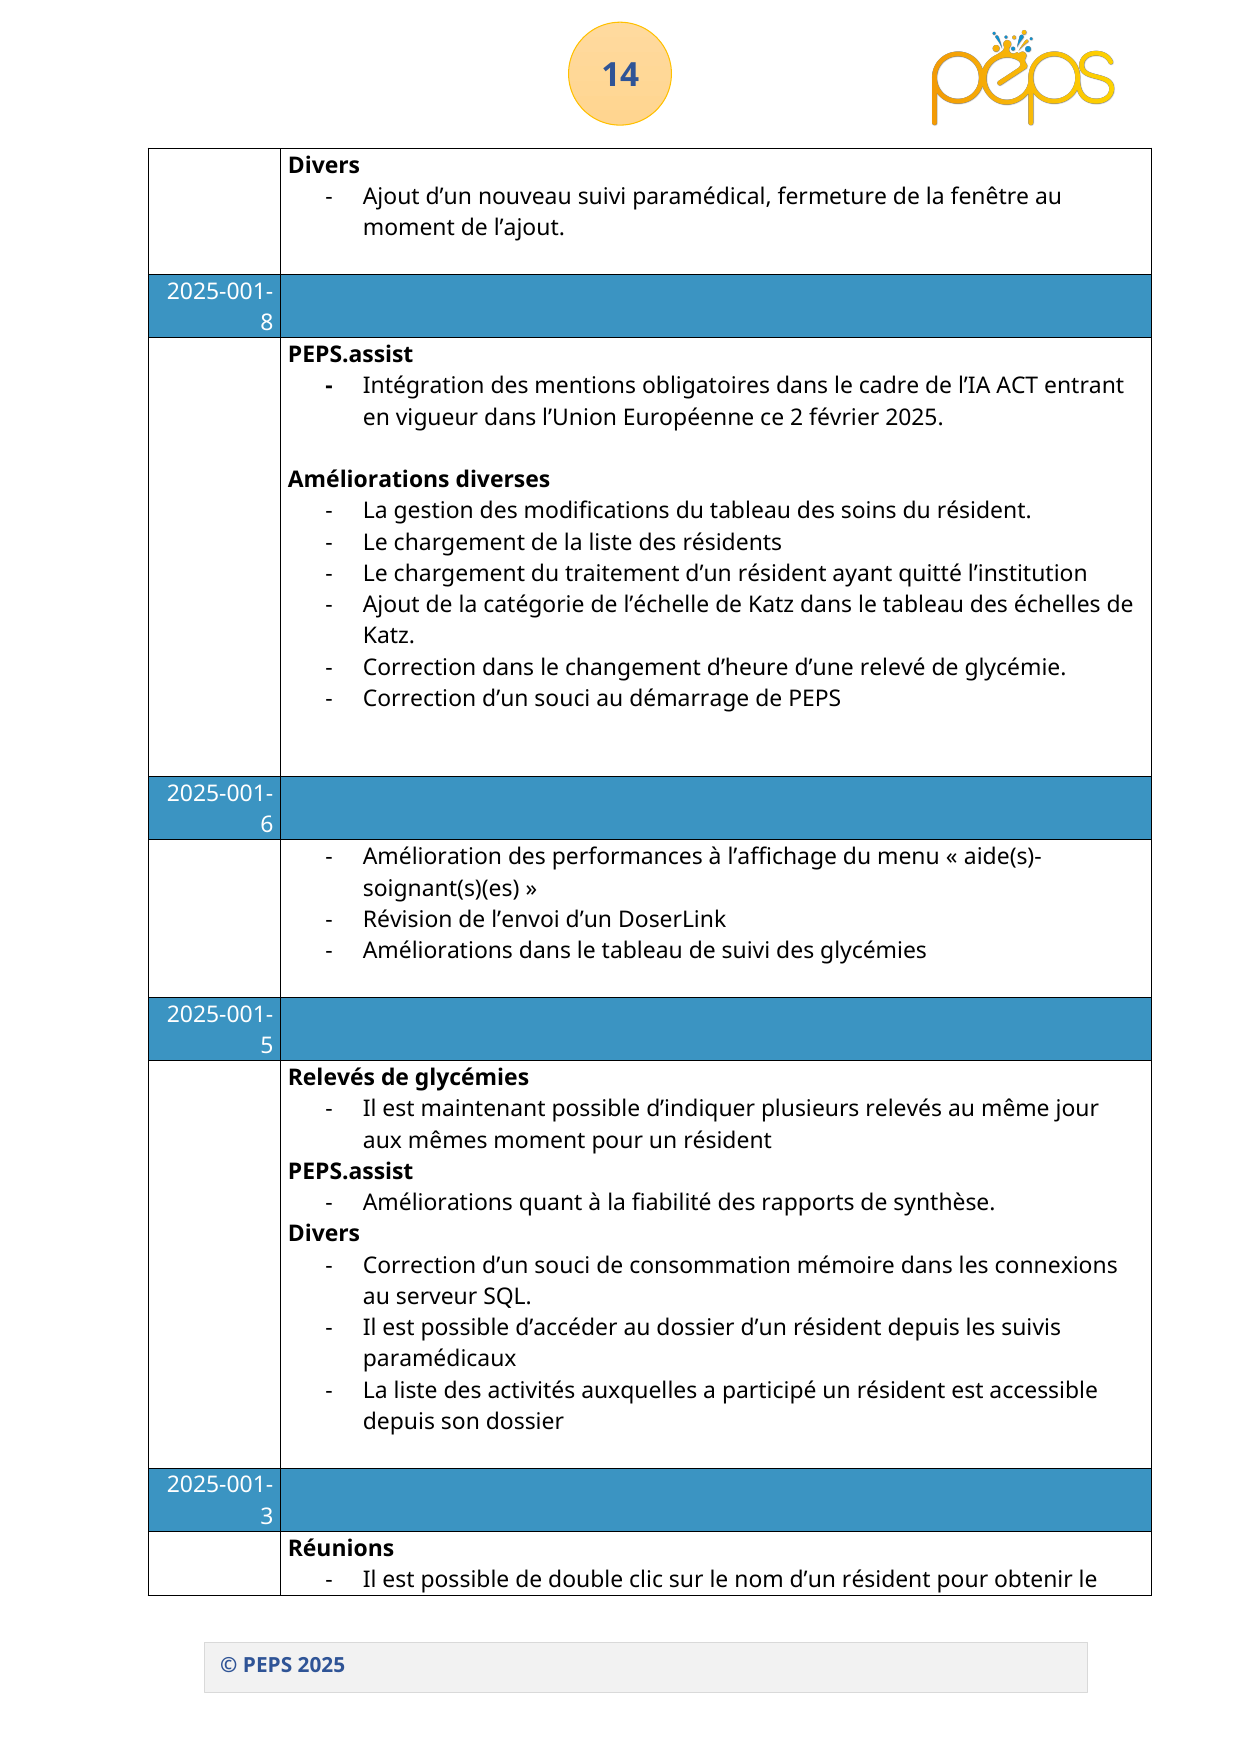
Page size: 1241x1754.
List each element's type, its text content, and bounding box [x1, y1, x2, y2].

table_cell [281, 998, 1151, 1060]
table_cell [281, 275, 1151, 337]
picture [931, 29, 1116, 127]
table_cell Amélioration des performances à l’affichage du menu « aide(s)-soignant(s)(es) » Révision de l’envoi d’un DoserLink Améliorations dans le tableau de suivi des glycémies [281, 840, 1151, 997]
table_cell 2025-001-3 [149, 1469, 280, 1531]
table_cell Relevés de glycémies Il est maintenant possible d’indiquer plusieurs relevés au même jour aux mêmes moment pour un résident PEPS.assist Améliorations quant à la fiabilité des rapports de synthèse. Divers Correction d’un souci de consommation mémoire dans les connexions au serveur SQL. Il est possible d’accéder au dossier d’un résident depuis les suivis paramédicaux La liste des activités auxquelles a participé un résident est accessible depuis son dossier [281, 1061, 1151, 1467]
table_cell PEPS.assist Intégration des mentions obligatoires dans le cadre de l’IA ACT entrant en vigueur dans l’Union Européenne ce 2 février 2025. Améliorations diverses La gestion des modifications du tableau des soins du résident. Le chargement de la liste des résidents Le chargement du traitement d’un résident ayant quitté l’institution Ajout de la catégorie de l’échelle de Katz dans le tableau des échelles de Katz. Correction dans le changement d’heure d’une relevé de glycémie. Correction d’un souci au démarrage de PEPS [281, 338, 1151, 776]
table_cell 2025-001-5 [149, 998, 280, 1060]
table_cell [149, 149, 280, 274]
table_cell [281, 1532, 1151, 1594]
table_cell [149, 840, 280, 997]
table_cell 2025-001-8 [149, 275, 280, 337]
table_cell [281, 149, 1151, 274]
table_cell 2025-001-6 [149, 777, 280, 839]
table_cell [149, 1061, 280, 1467]
table_cell [281, 1469, 1151, 1531]
table_cell [149, 1532, 280, 1594]
table_cell [149, 338, 280, 776]
table_cell [281, 777, 1151, 839]
